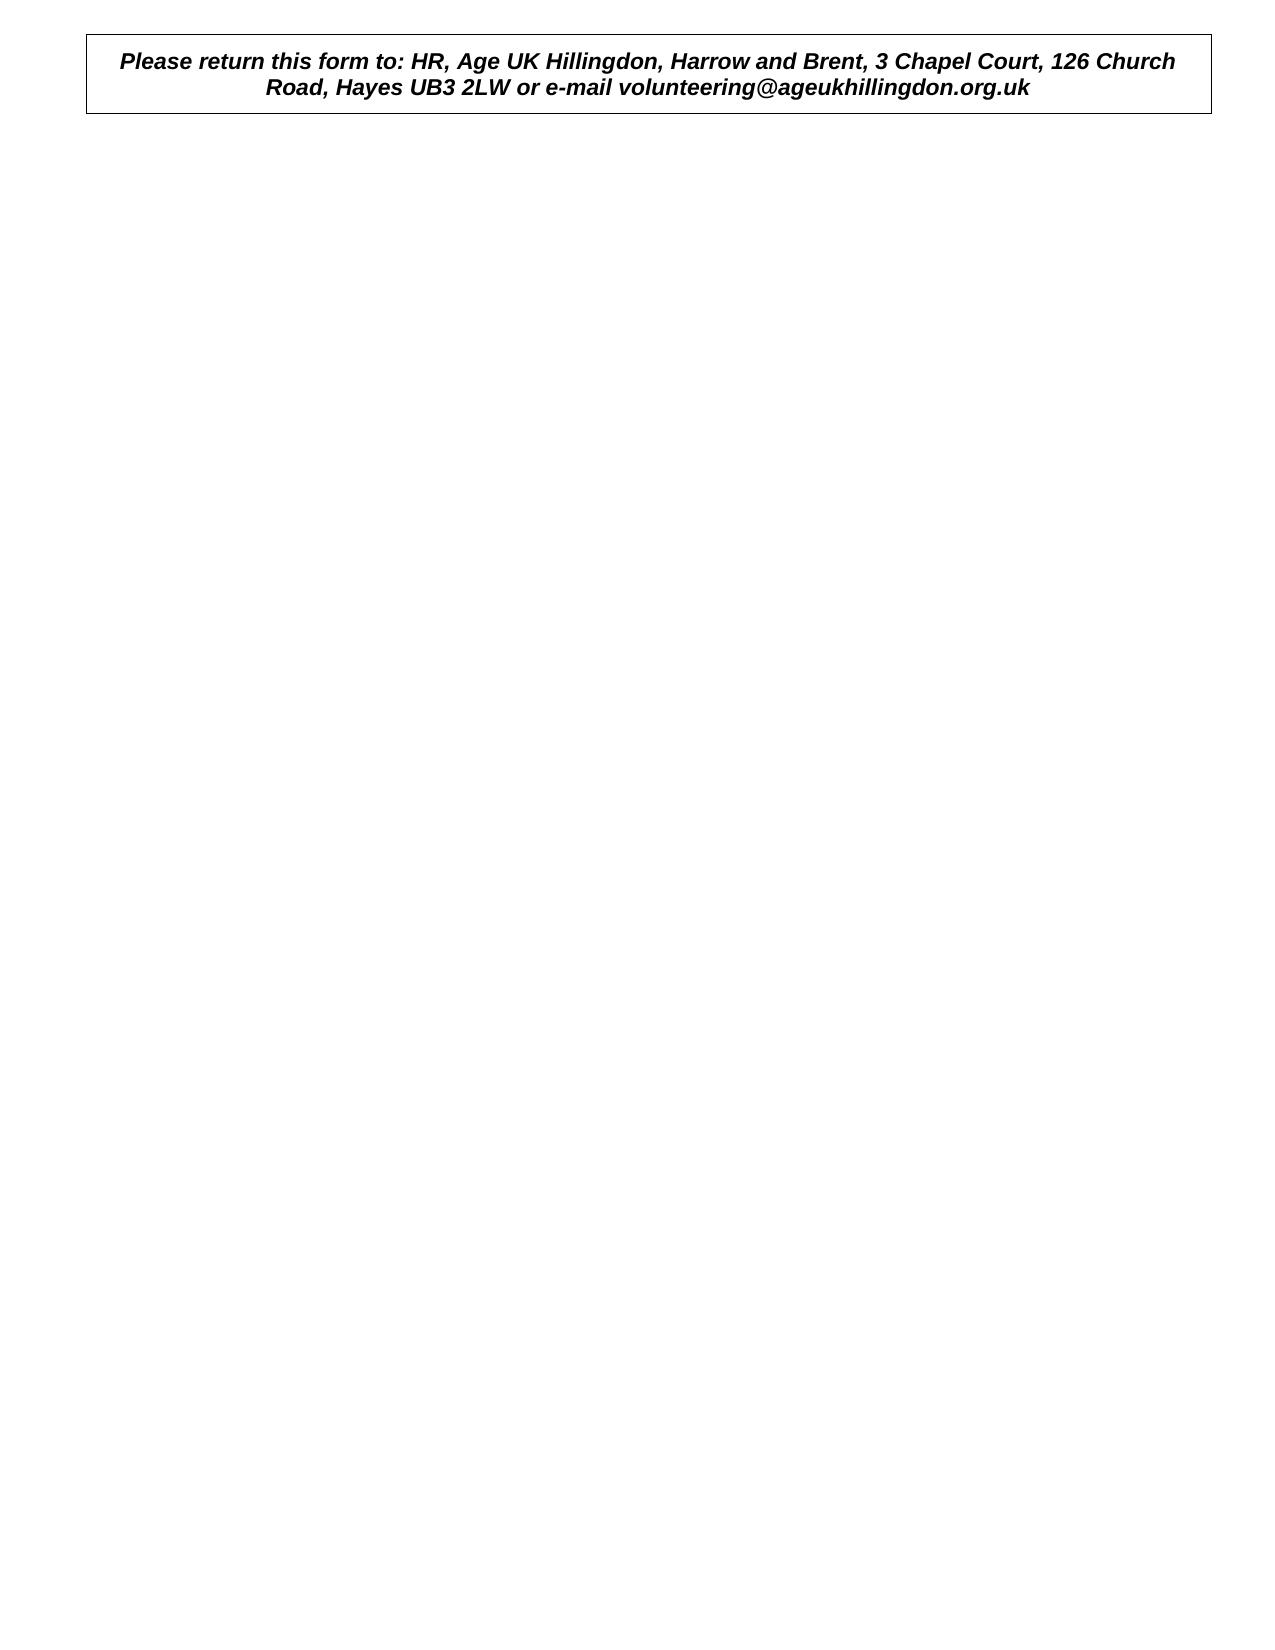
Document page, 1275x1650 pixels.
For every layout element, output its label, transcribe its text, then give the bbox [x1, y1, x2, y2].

table_cell Please return this form to: HR, Age UK Hillingdon, Harrow and Brent, 3 Chapel Court, 126 Church Road, Hayes UB3 2LW or e-mail volunteering@ageukhillingdon.org.uk [87, 35, 1211, 113]
